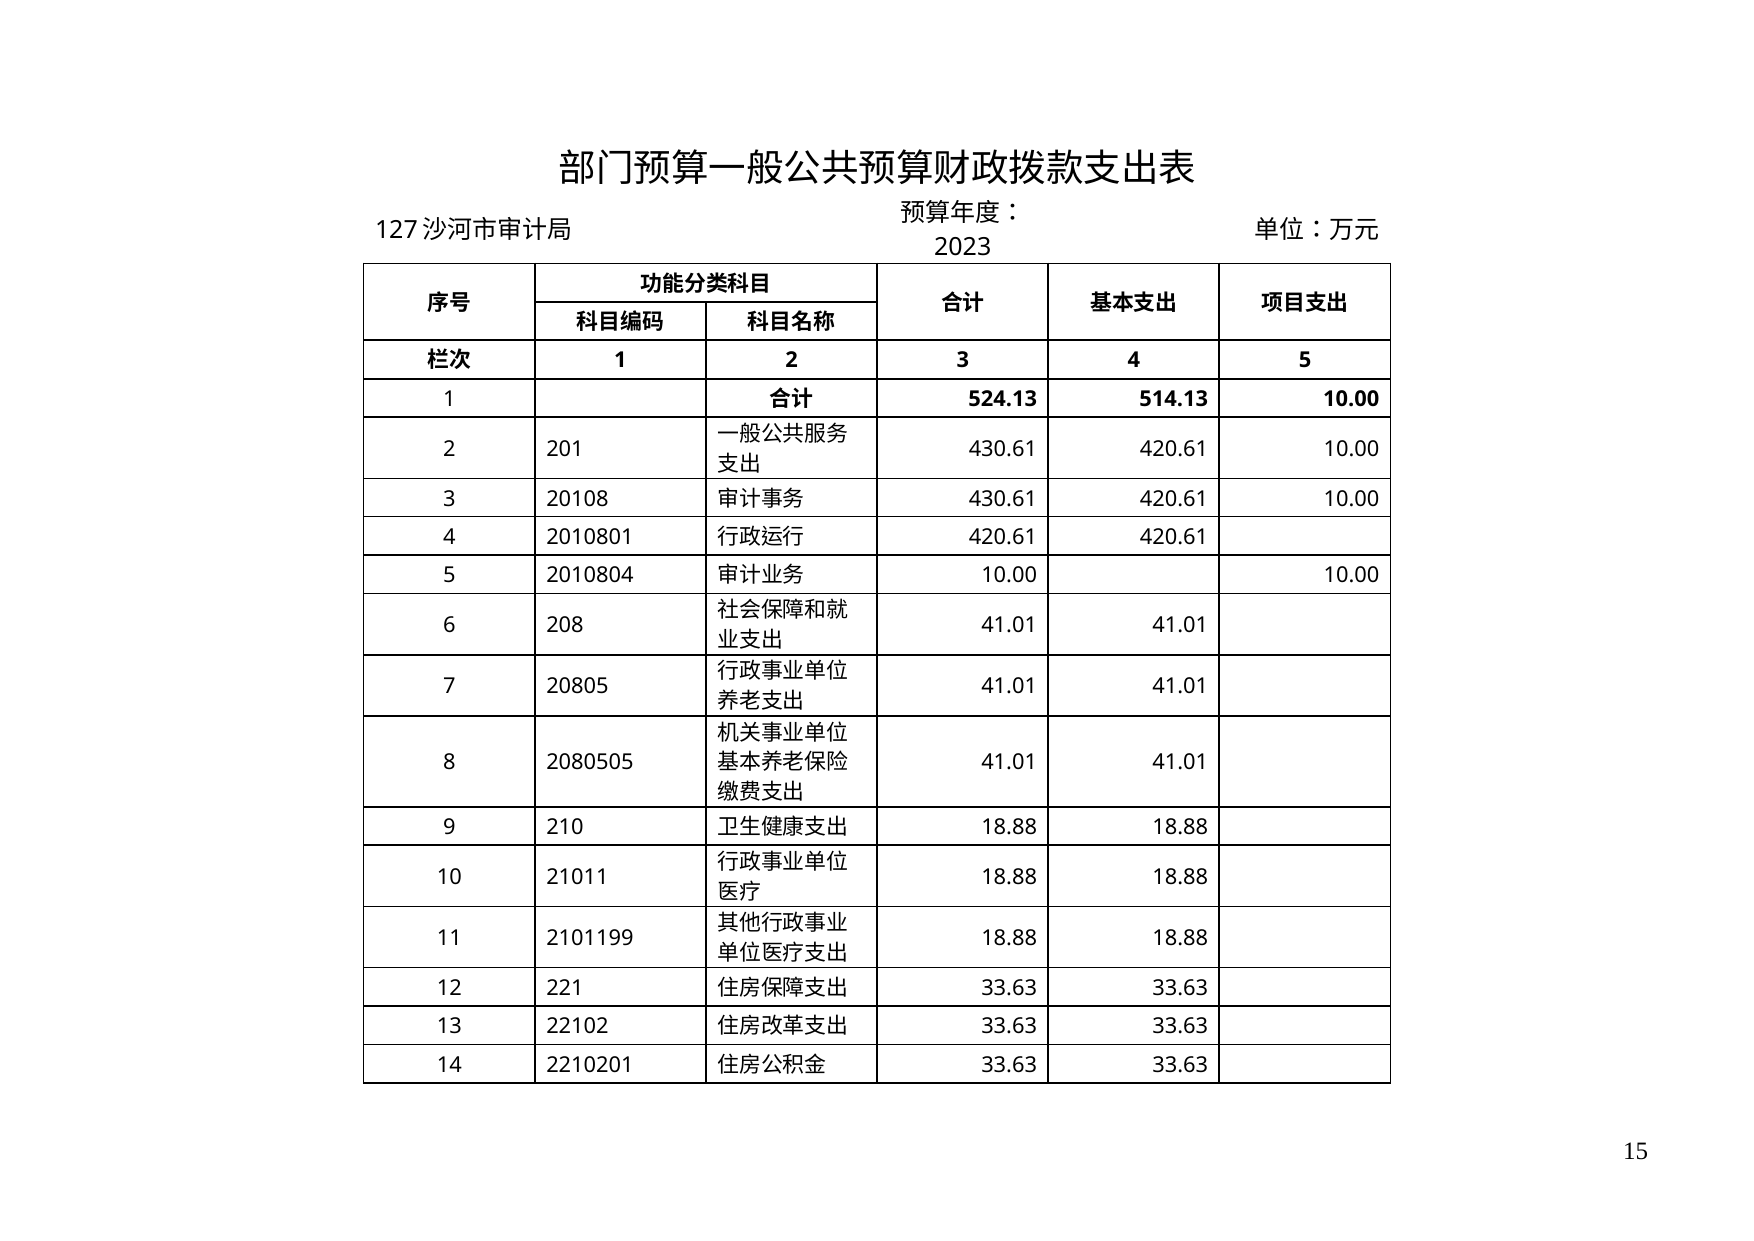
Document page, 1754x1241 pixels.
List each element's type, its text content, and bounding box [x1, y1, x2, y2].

table_cell 430.61 [878, 418, 1047, 477]
table_cell 524.13 [878, 380, 1047, 416]
table_cell 20805 [536, 656, 705, 715]
table_cell 9 [364, 808, 534, 844]
table_cell 2101199 [536, 907, 705, 967]
table_cell 10.00 [1220, 418, 1390, 477]
table_cell 41.01 [1049, 656, 1218, 715]
table_cell 41.01 [1049, 717, 1218, 806]
table_cell [1220, 594, 1390, 654]
table_cell 22102 [536, 1007, 705, 1043]
table_cell 11 [364, 907, 534, 967]
table_cell 33.63 [878, 968, 1047, 1005]
table_cell 430.61 [878, 479, 1047, 516]
table_cell 科目编码 [536, 303, 705, 339]
table_cell 20108 [536, 479, 705, 516]
table_cell 合计 [707, 380, 876, 416]
table_cell 行政事业单位医疗 [707, 846, 876, 906]
table_cell 住房公积金 [707, 1045, 876, 1082]
table_cell [1220, 1007, 1390, 1043]
table_cell 420.61 [1049, 418, 1218, 477]
table_cell 41.01 [878, 594, 1047, 654]
table_cell 4 [1049, 341, 1218, 378]
table_cell 33.63 [1049, 968, 1218, 1005]
table_cell 41.01 [878, 656, 1047, 715]
table_cell 18.88 [1049, 808, 1218, 844]
table_cell 210 [536, 808, 705, 844]
table_cell 18.88 [878, 808, 1047, 844]
table_cell 3 [364, 479, 534, 516]
table_cell [1220, 517, 1390, 554]
table_cell 审计事务 [707, 479, 876, 516]
table_cell 33.63 [878, 1007, 1047, 1043]
table_cell 1 [536, 341, 705, 378]
table_cell 33.63 [1049, 1007, 1218, 1043]
table_cell 10.00 [1220, 556, 1390, 593]
table_cell 2 [707, 341, 876, 378]
table_cell 2 [364, 418, 534, 477]
table_cell 18.88 [878, 907, 1047, 967]
table_cell 行政事业单位养老支出 [707, 656, 876, 715]
table_cell [1220, 907, 1390, 967]
table_cell 10.00 [1220, 479, 1390, 516]
table_cell 2010804 [536, 556, 705, 593]
table_cell 2080505 [536, 717, 705, 806]
table_cell 功能分类科目 [536, 264, 876, 301]
table_header 127沙河市审计局 [364, 195, 876, 262]
table_cell [1220, 1045, 1390, 1082]
text 部门预算一般公共预算财政拨款支出表 [106, 142, 1648, 193]
table_cell 6 [364, 594, 534, 654]
table_cell [1220, 717, 1390, 806]
table_cell [1049, 556, 1218, 593]
table_cell 13 [364, 1007, 534, 1043]
table_cell 33.63 [878, 1045, 1047, 1082]
table_cell [1220, 808, 1390, 844]
table_cell 18.88 [1049, 846, 1218, 906]
table_cell 18.88 [1049, 907, 1218, 967]
table_cell 10.00 [1220, 380, 1390, 416]
table_cell 卫生健康支出 [707, 808, 876, 844]
table_cell 序号 [364, 264, 534, 339]
table_cell 8 [364, 717, 534, 806]
table_cell 12 [364, 968, 534, 1005]
table_cell 社会保障和就业支出 [707, 594, 876, 654]
table_cell 420.61 [1049, 517, 1218, 554]
table_header 单位：万元 [1049, 195, 1390, 262]
table_cell 14 [364, 1045, 534, 1082]
table_cell 33.63 [1049, 1045, 1218, 1082]
table_cell 10.00 [878, 556, 1047, 593]
table_cell 栏次 [364, 341, 534, 378]
table_cell 机关事业单位基本养老保险缴费支出 [707, 717, 876, 806]
table_cell 201 [536, 418, 705, 477]
table_cell 审计业务 [707, 556, 876, 593]
table_cell [1220, 968, 1390, 1005]
table_cell 4 [364, 517, 534, 554]
table_cell 221 [536, 968, 705, 1005]
table_cell 其他行政事业单位医疗支出 [707, 907, 876, 967]
table_cell [1220, 846, 1390, 906]
table_cell 21011 [536, 846, 705, 906]
table_cell 住房改革支出 [707, 1007, 876, 1043]
table_cell 7 [364, 656, 534, 715]
table_header 预算年度：2023 [878, 195, 1047, 262]
table_cell 合计 [878, 264, 1047, 339]
table_cell 行政运行 [707, 517, 876, 554]
table_cell 18.88 [878, 846, 1047, 906]
table_cell [1220, 656, 1390, 715]
table_cell 基本支出 [1049, 264, 1218, 339]
table_cell 一般公共服务支出 [707, 418, 876, 477]
table_cell 2010801 [536, 517, 705, 554]
table_cell [536, 380, 705, 416]
table_cell 3 [878, 341, 1047, 378]
table_cell 项目支出 [1220, 264, 1390, 339]
table_cell 41.01 [878, 717, 1047, 806]
table_cell 514.13 [1049, 380, 1218, 416]
table_cell 科目名称 [707, 303, 876, 339]
table_cell 10 [364, 846, 534, 906]
table_cell 208 [536, 594, 705, 654]
table_cell 5 [364, 556, 534, 593]
table_cell 420.61 [878, 517, 1047, 554]
table_cell 41.01 [1049, 594, 1218, 654]
table_cell 1 [364, 380, 534, 416]
table_cell 2210201 [536, 1045, 705, 1082]
table_cell 住房保障支出 [707, 968, 876, 1005]
table_cell 420.61 [1049, 479, 1218, 516]
table_cell 5 [1220, 341, 1390, 378]
